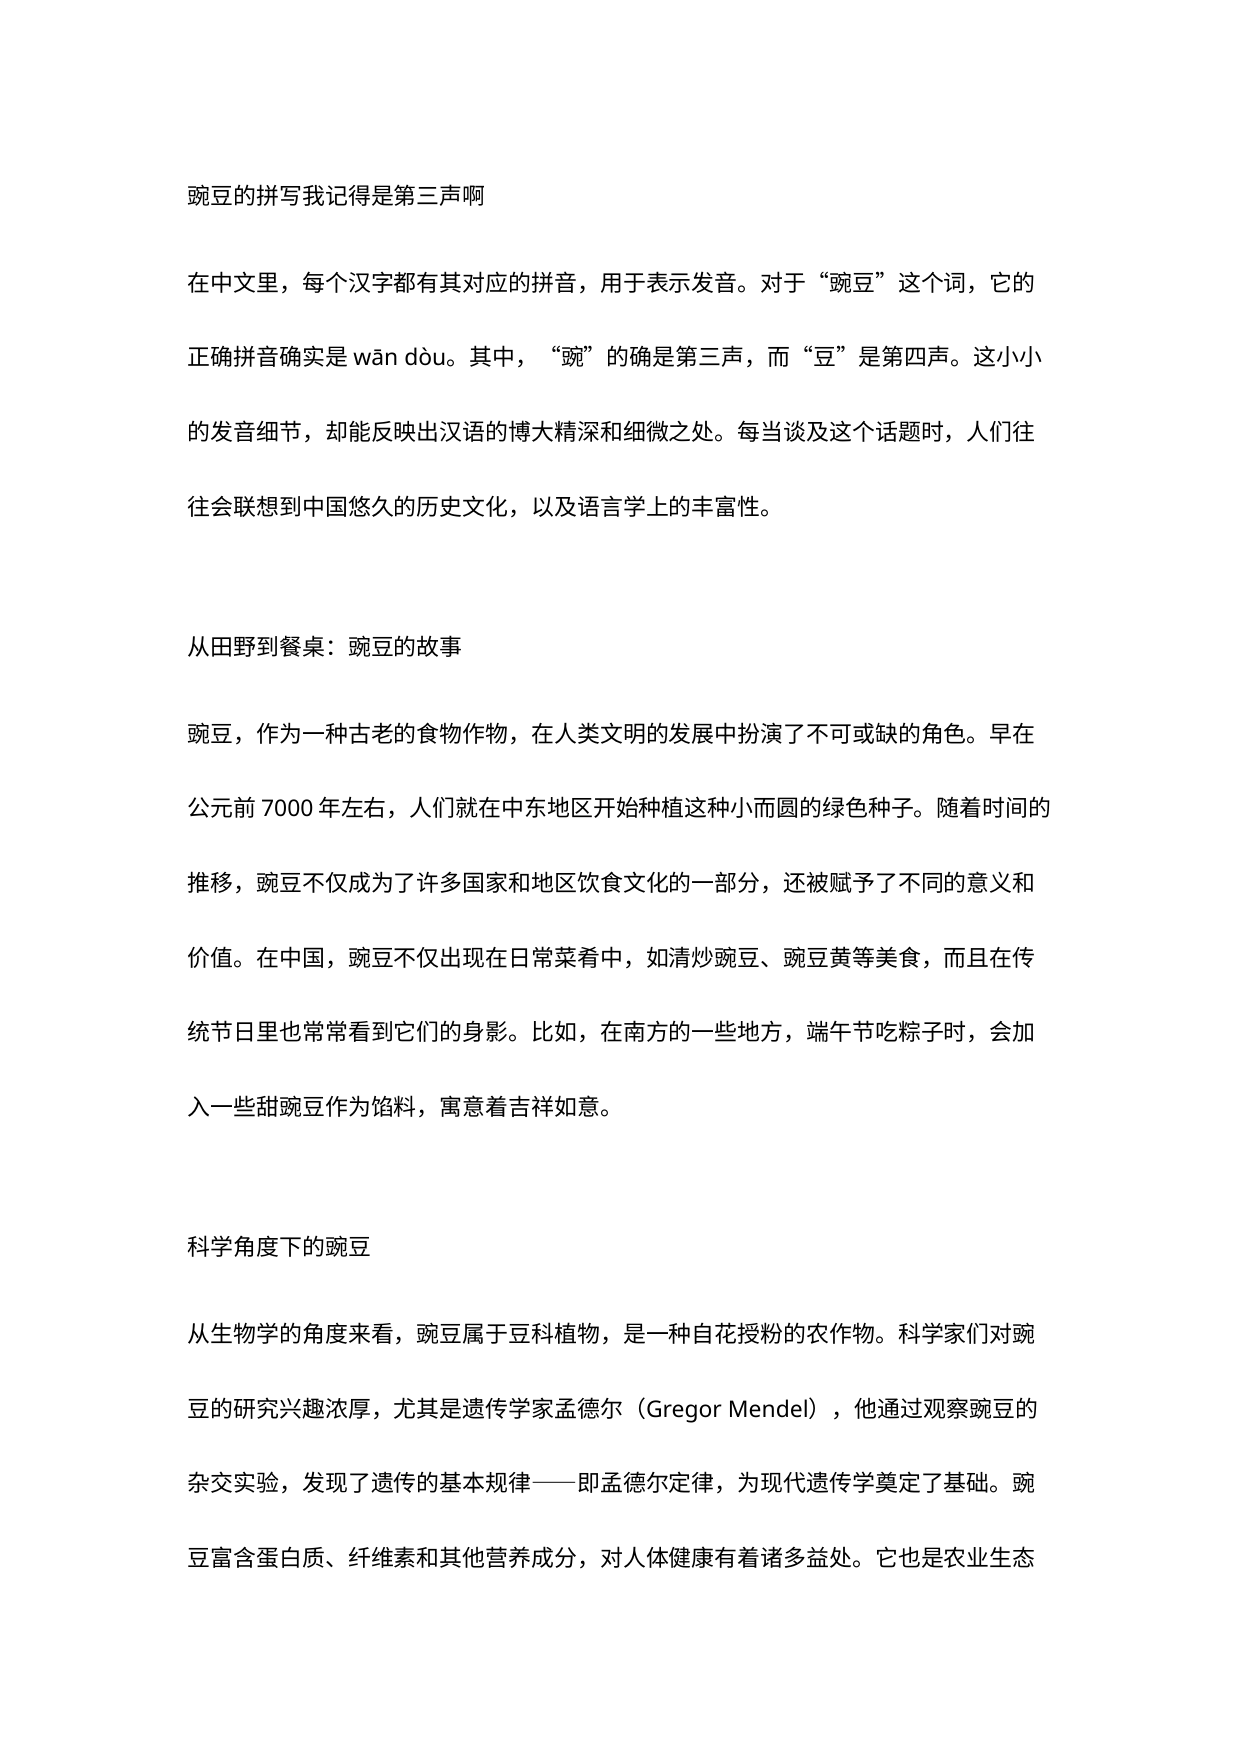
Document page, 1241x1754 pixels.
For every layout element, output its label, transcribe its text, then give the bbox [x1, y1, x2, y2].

text 豌豆的拼写我记得是第三声啊 [187, 162, 1053, 227]
text 豌豆，作为一种古老的食物作物，在人类文明的发展中扮演了不可或缺的角色。早在公元前7000年左右，人们就在中东地区开始种植这种小而圆的绿色种子。随着时间的推移，豌豆不仅成为了许多国家和地区饮食文化的一部分，还被赋予了不同的意义和价值。在中国，豌豆不仅出现在日常菜肴中，如清炒豌豆、豌豆黄等美食，而且在传统节日里也常常看到它们的身影。比如，在南方的一些地方，端午节吃粽子时，会加入一些甜豌豆作为馅料，寓意着吉祥如意。 [187, 699, 1053, 1138]
text 从田野到餐桌：豌豆的故事 [187, 613, 1053, 678]
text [187, 1300, 1053, 1589]
text 科学角度下的豌豆 [187, 1213, 1053, 1278]
text 在中文里，每个汉字都有其对应的拼音，用于表示发音。对于“豌豆”这个词，它的正确拼音确实是 wān dòu。其中，“豌”的确是第三声，而“豆”是第四声。这小小的发音细节，却能反映出汉语的博大精深和细微之处。每当谈及这个话题时，人们往往会联想到中国悠久的历史文化，以及语言学上的丰富性。 [187, 248, 1053, 538]
